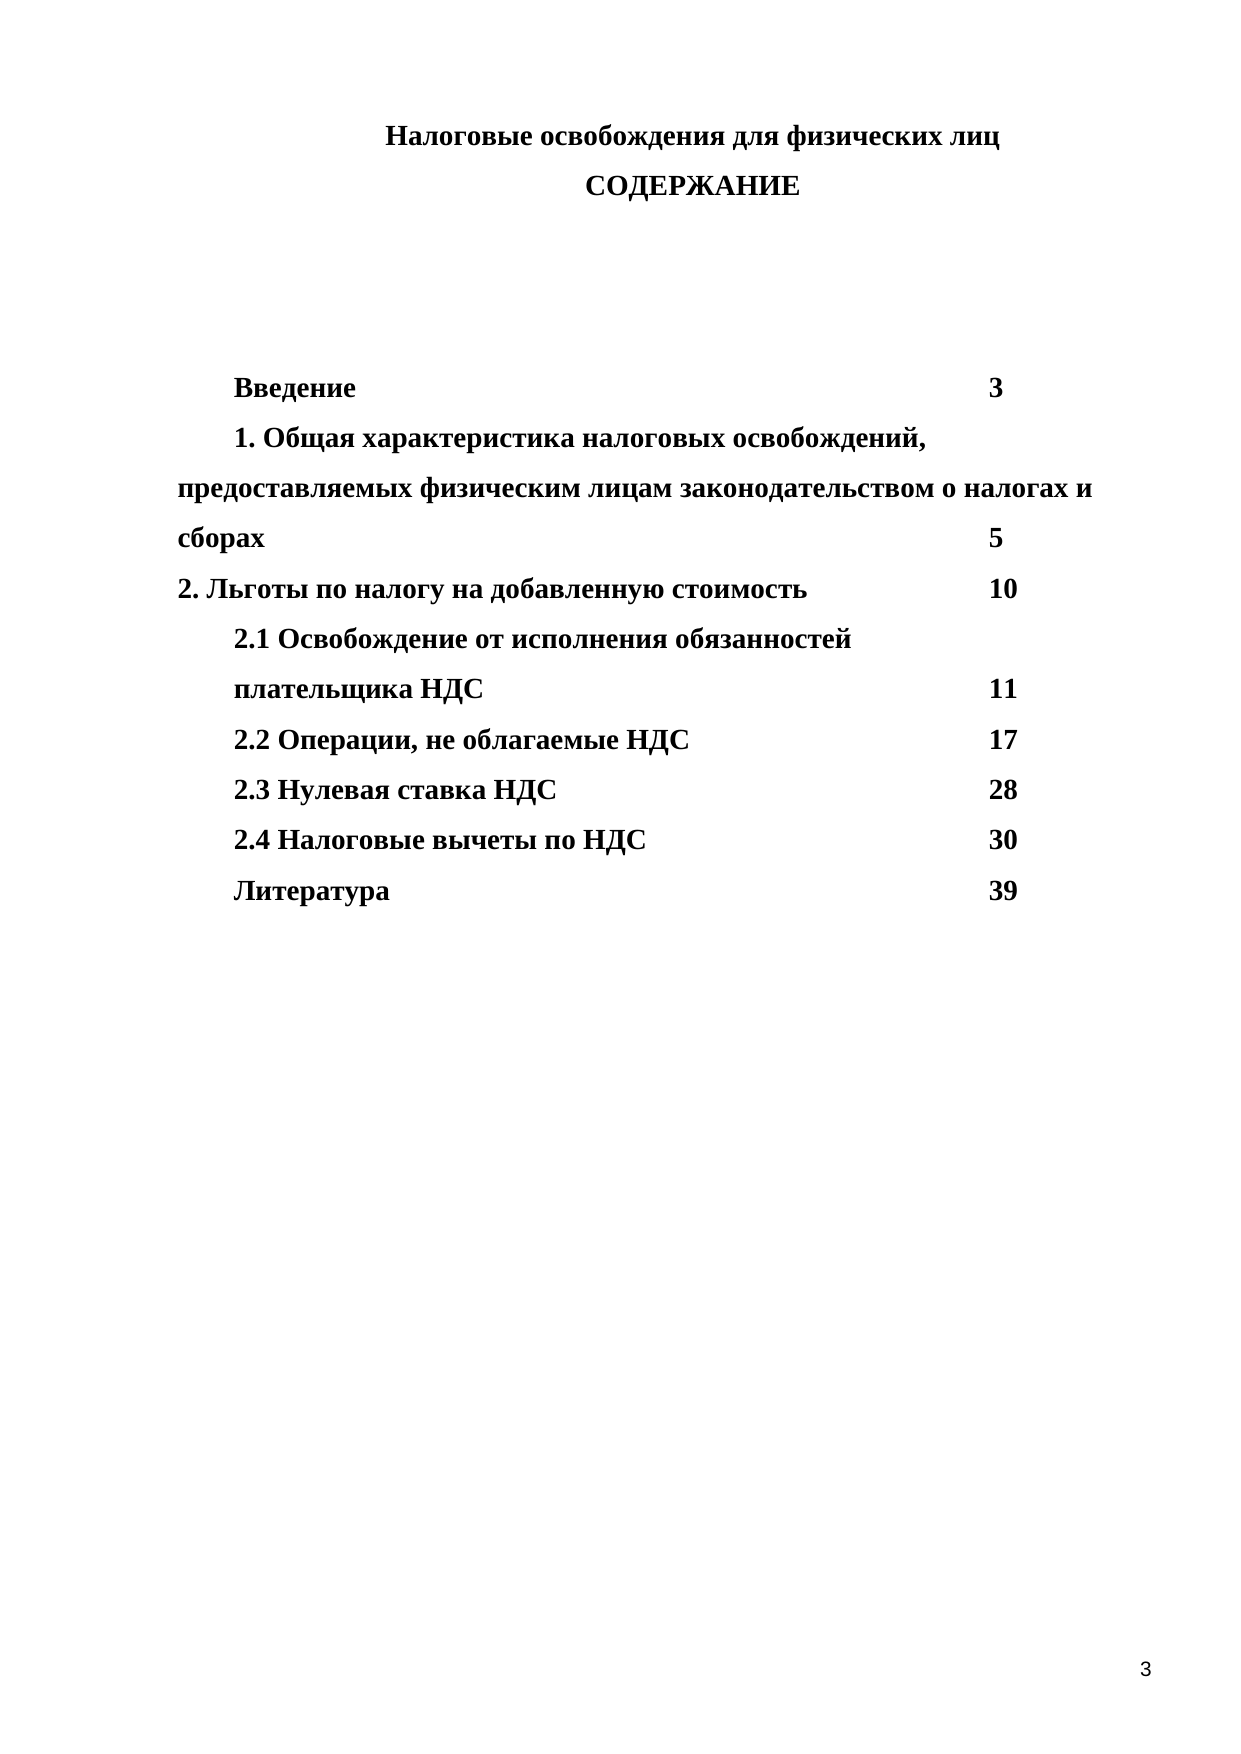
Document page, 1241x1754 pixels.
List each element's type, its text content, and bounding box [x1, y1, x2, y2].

text 1. Общая характеристика налоговых освобождений, предоставляемых физическим лицам законодательством о налогах и сборах 5 [177, 420, 1152, 554]
text плательщика НДС 11 [177, 672, 1152, 705]
text 2.3 Нулевая ставка НДС 28 [177, 772, 1152, 806]
text 2.4 Налоговые вычеты по НДС 30 [177, 822, 1152, 856]
text 2. Льготы по налогу на добавленную стоимость 10 [177, 571, 1152, 604]
text Введение 3 [177, 370, 1152, 403]
text Литература 39 [177, 873, 1152, 906]
text СОДЕРЖАНИЕ [177, 168, 1152, 202]
text 2.2 Операции, не облагаемые НДС 17 [177, 722, 1152, 755]
text 2.1 Освобождение от исполнения обязанностей [177, 621, 1152, 655]
text Налоговые освобождения для физических лиц [177, 118, 1152, 152]
